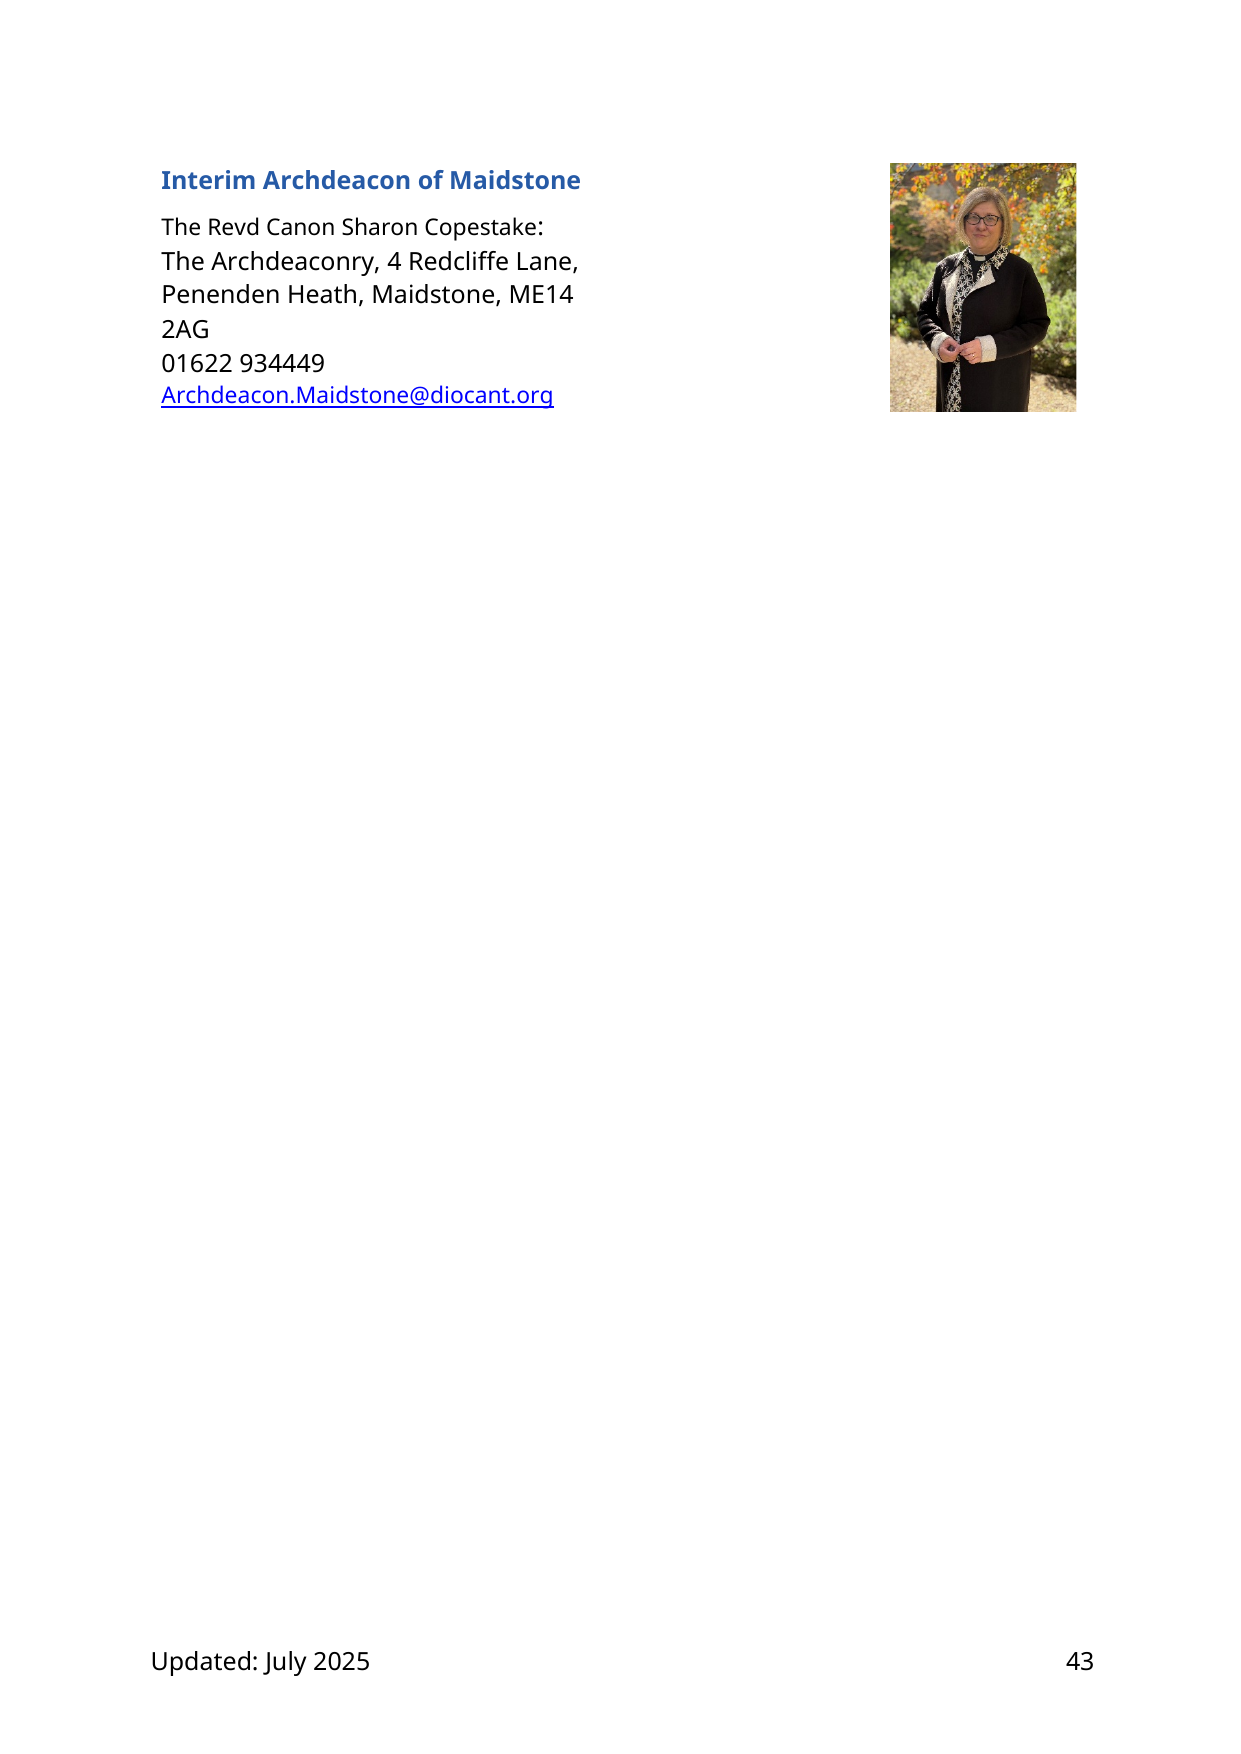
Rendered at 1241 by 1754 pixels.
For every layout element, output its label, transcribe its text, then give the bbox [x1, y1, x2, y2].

table_cell Interim Archdeacon of Maidstone The Revd Canon Sharon Copestake: The Archdeaconry, 4 Redcliffe Lane, Penenden Heath, Maidstone, ME14 2AG 01622 934449 Archdeacon.Maidstone@diocant.org [150, 150, 619, 445]
picture [890, 163, 1077, 412]
table_cell [620, 150, 1089, 445]
